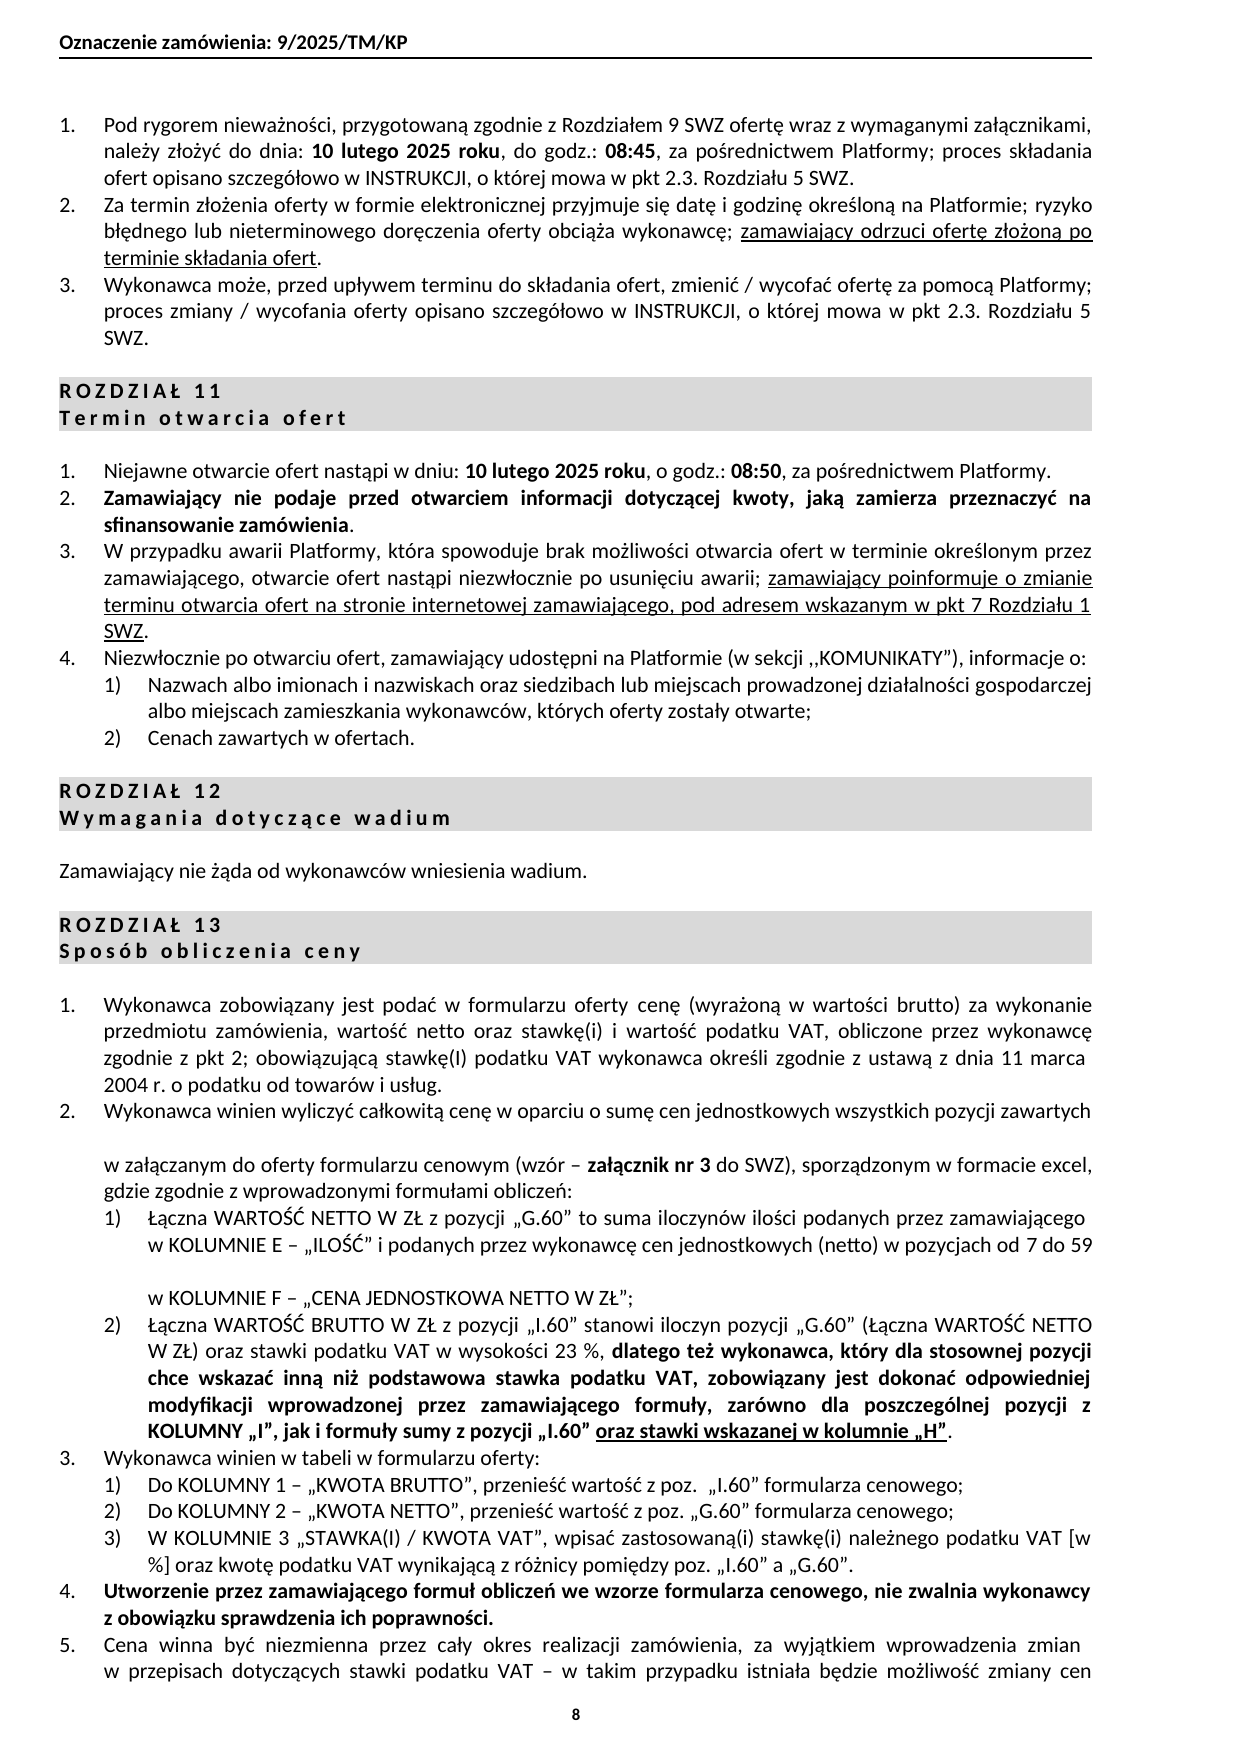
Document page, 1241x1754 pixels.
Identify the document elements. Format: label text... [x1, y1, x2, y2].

list Wykonawca może, przed upływem terminu do składania ofert, zmienić / wycofać ofertę za pomocą Platformy; proces zmiany / wycofania oferty opisano szczegółowo w INSTRUKCJI, o której mowa w pkt 2.3. Rozdziału 5 SWZ. [59, 271, 1092, 351]
list Łączna WARTOŚĆ NETTO W ZŁ z pozycji „G.60” to suma iloczynów ilości podanych przez zamawiającego w KOLUMNIE E – „ILOŚĆ” i podanych przez wykonawcę cen jednostkowych (netto) w pozycjach od 7 do 59 w KOLUMNIE F – „CENA JEDNOSTKOWA NETTO W ZŁ”; [103, 1204, 1092, 1311]
list Wykonawca winien w tabeli w formularzu oferty: [59, 1444, 1092, 1471]
list W KOLUMNIE 3 „STAWKA(I) / KWOTA VAT”, wpisać zastosowaną(i) stawkę(i) należnego podatku VAT [w %] oraz kwotę podatku VAT wynikającą z różnicy pomiędzy poz. „I.60” a „G.60”. [103, 1524, 1092, 1577]
list Do KOLUMNY 2 – „KWOTA NETTO”, przenieść wartość z poz. „G.60” formularza cenowego; [103, 1497, 1092, 1524]
list Wykonawca winien wyliczyć całkowitą cenę w oparciu o sumę cen jednostkowych wszystkich pozycji zawartych w załączanym do oferty formularzu cenowym (wzór – załącznik nr 3 do SWZ), sporządzonym w formacie excel, gdzie zgodnie z wprowadzonymi formułami obliczeń: [59, 1097, 1092, 1204]
list Łączna WARTOŚĆ BRUTTO W ZŁ z pozycji „I.60” stanowi iloczyn pozycji „G.60” (Łączna WARTOŚĆ NETTO W ZŁ) oraz stawki podatku VAT w wysokości 23 %, dlatego też wykonawca, który dla stosownej pozycji chce wskazać inną niż podstawowa stawka podatku VAT, zobowiązany jest dokonać odpowiedniej modyfikacji wprowadzonej przez zamawiającego formuły, zarówno dla poszczególnej pozycji z KOLUMNY „I”, jak i formuły sumy z pozycji „I.60” oraz stawki wskazanej w kolumnie „H”. [103, 1311, 1092, 1444]
list Wykonawca zobowiązany jest podać w formularzu oferty cenę (wyrażoną w wartości brutto) za wykonanie przedmiotu zamówienia, wartość netto oraz stawkę(i) i wartość podatku VAT, obliczone przez wykonawcę zgodnie z pkt 2; obowiązującą stawkę(I) podatku VAT wykonawca określi zgodnie z ustawą z dnia 11 marca 2004 r. o podatku od towarów i usług. [59, 991, 1092, 1097]
text Sposób obliczenia ceny [59, 937, 1092, 964]
text Wymagania dotyczące wadium [59, 804, 1092, 831]
text ROZDZIAŁ 12 [59, 777, 1092, 804]
text ROZDZIAŁ 13 [59, 911, 1092, 937]
list Zamawiający nie podaje przed otwarciem informacji dotyczącej kwoty, jaką zamierza przeznaczyć na sfinansowanie zamówienia. [59, 484, 1092, 537]
list Niezwłocznie po otwarciu ofert, zamawiający udostępni na Platformie (w sekcji ,,KOMUNIKATY”), informacje o: [59, 644, 1092, 671]
list Cenach zawartych w ofertach. [103, 724, 1092, 751]
text ROZDZIAŁ 11 [59, 377, 1092, 404]
list Utworzenie przez zamawiającego formuł obliczeń we wzorze formularza cenowego, nie zwalnia wykonawcy z obowiązku sprawdzenia ich poprawności. [59, 1577, 1092, 1631]
list Za termin złożenia oferty w formie elektronicznej przyjmuje się datę i godzinę określoną na Platformie; ryzyko błędnego lub nieterminowego doręczenia oferty obciąża wykonawcę; zamawiający odrzuci ofertę złożoną po terminie składania ofert. [59, 191, 1092, 271]
list Niejawne otwarcie ofert nastąpi w dniu: 10 lutego 2025 roku, o godz.: 08:50, za pośrednictwem Platformy. [59, 457, 1092, 484]
text Termin otwarcia ofert [59, 404, 1092, 431]
list Nazwach albo imionach i nazwiskach oraz siedzibach lub miejscach prowadzonej działalności gospodarczej albo miejscach zamieszkania wykonawców, których oferty zostały otwarte; [103, 671, 1092, 724]
list Pod rygorem nieważności, przygotowaną zgodnie z Rozdziałem 9 SWZ ofertę wraz z wymaganymi załącznikami, należy złożyć do dnia: 10 lutego 2025 roku, do godz.: 08:45, za pośrednictwem Platformy; proces składania ofert opisano szczegółowo w INSTRUKCJI, o której mowa w pkt 2.3. Rozdziału 5 SWZ. [59, 111, 1092, 191]
list W przypadku awarii Platformy, która spowoduje brak możliwości otwarcia ofert w terminie określonym przez zamawiającego, otwarcie ofert nastąpi niezwłocznie po usunięciu awarii; zamawiający poinformuje o zmianie terminu otwarcia ofert na stronie internetowej zamawiającego, pod adresem wskazanym w pkt 7 Rozdziału 1 SWZ. [59, 537, 1092, 644]
text Zamawiający nie żąda od wykonawców wniesienia wadium. [59, 857, 1092, 884]
list Do KOLUMNY 1 – „KWOTA BRUTTO”, przenieść wartość z poz. „I.60” formularza cenowego; [103, 1471, 1092, 1497]
